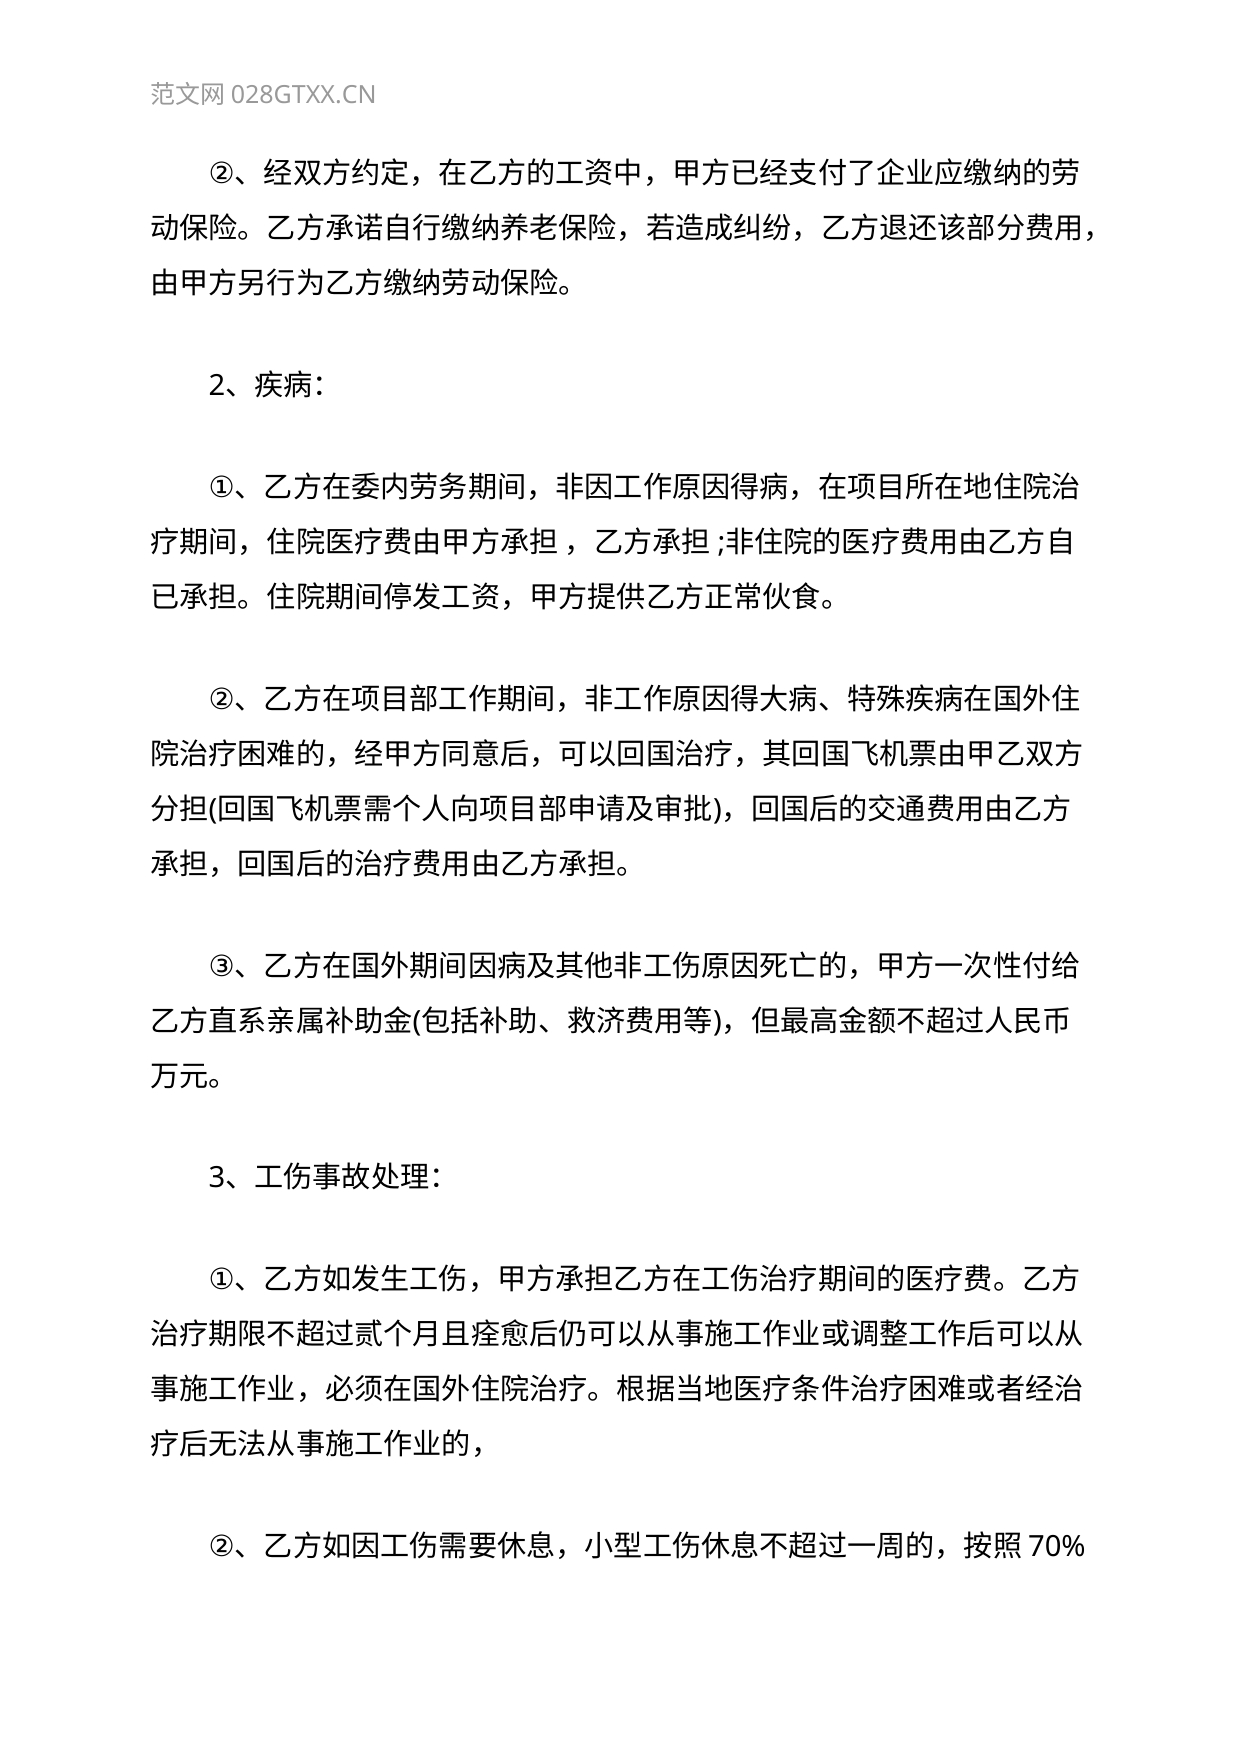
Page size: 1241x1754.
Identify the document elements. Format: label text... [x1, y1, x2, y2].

text ③、乙方在国外期间因病及其他非工伤原因死亡的，甲方一次性付给乙方直系亲属补助金(包括补助、救济费用等)，但最高金额不超过人民币 万元。 [150, 942, 1090, 1094]
text ②、经双方约定，在乙方的工资中，甲方已经支付了企业应缴纳的劳动保险。乙方承诺自行缴纳养老保险，若造成纠纷，乙方退还该部分费用，由甲方另行为乙方缴纳劳动保险。 [150, 150, 1090, 302]
text ①、乙方如发生工伤，甲方承担乙方在工伤治疗期间的医疗费。乙方治疗期限不超过贰个月且痊愈后仍可以从事施工作业或调整工作后可以从事施工作业，必须在国外住院治疗。根据当地医疗条件治疗困难或者经治疗后无法从事施工作业的， [150, 1256, 1090, 1463]
text ①、乙方在委内劳务期间，非因工作原因得病，在项目所在地住院治疗期间，住院医疗费由甲方承担 ，乙方承担 ;非住院的医疗费用由乙方自已承担。住院期间停发工资，甲方提供乙方正常伙食。 [150, 464, 1090, 616]
text 2、疾病： [150, 362, 1090, 404]
text ②、乙方在项目部工作期间，非工作原因得大病、特殊疾病在国外住院治疗困难的，经甲方同意后，可以回国治疗，其回国飞机票由甲乙双方分担(回国飞机票需个人向项目部申请及审批)，回国后的交通费用由乙方承担，回国后的治疗费用由乙方承担。 [150, 675, 1090, 883]
text 3、工伤事故处理： [150, 1154, 1090, 1196]
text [150, 1522, 1090, 1565]
